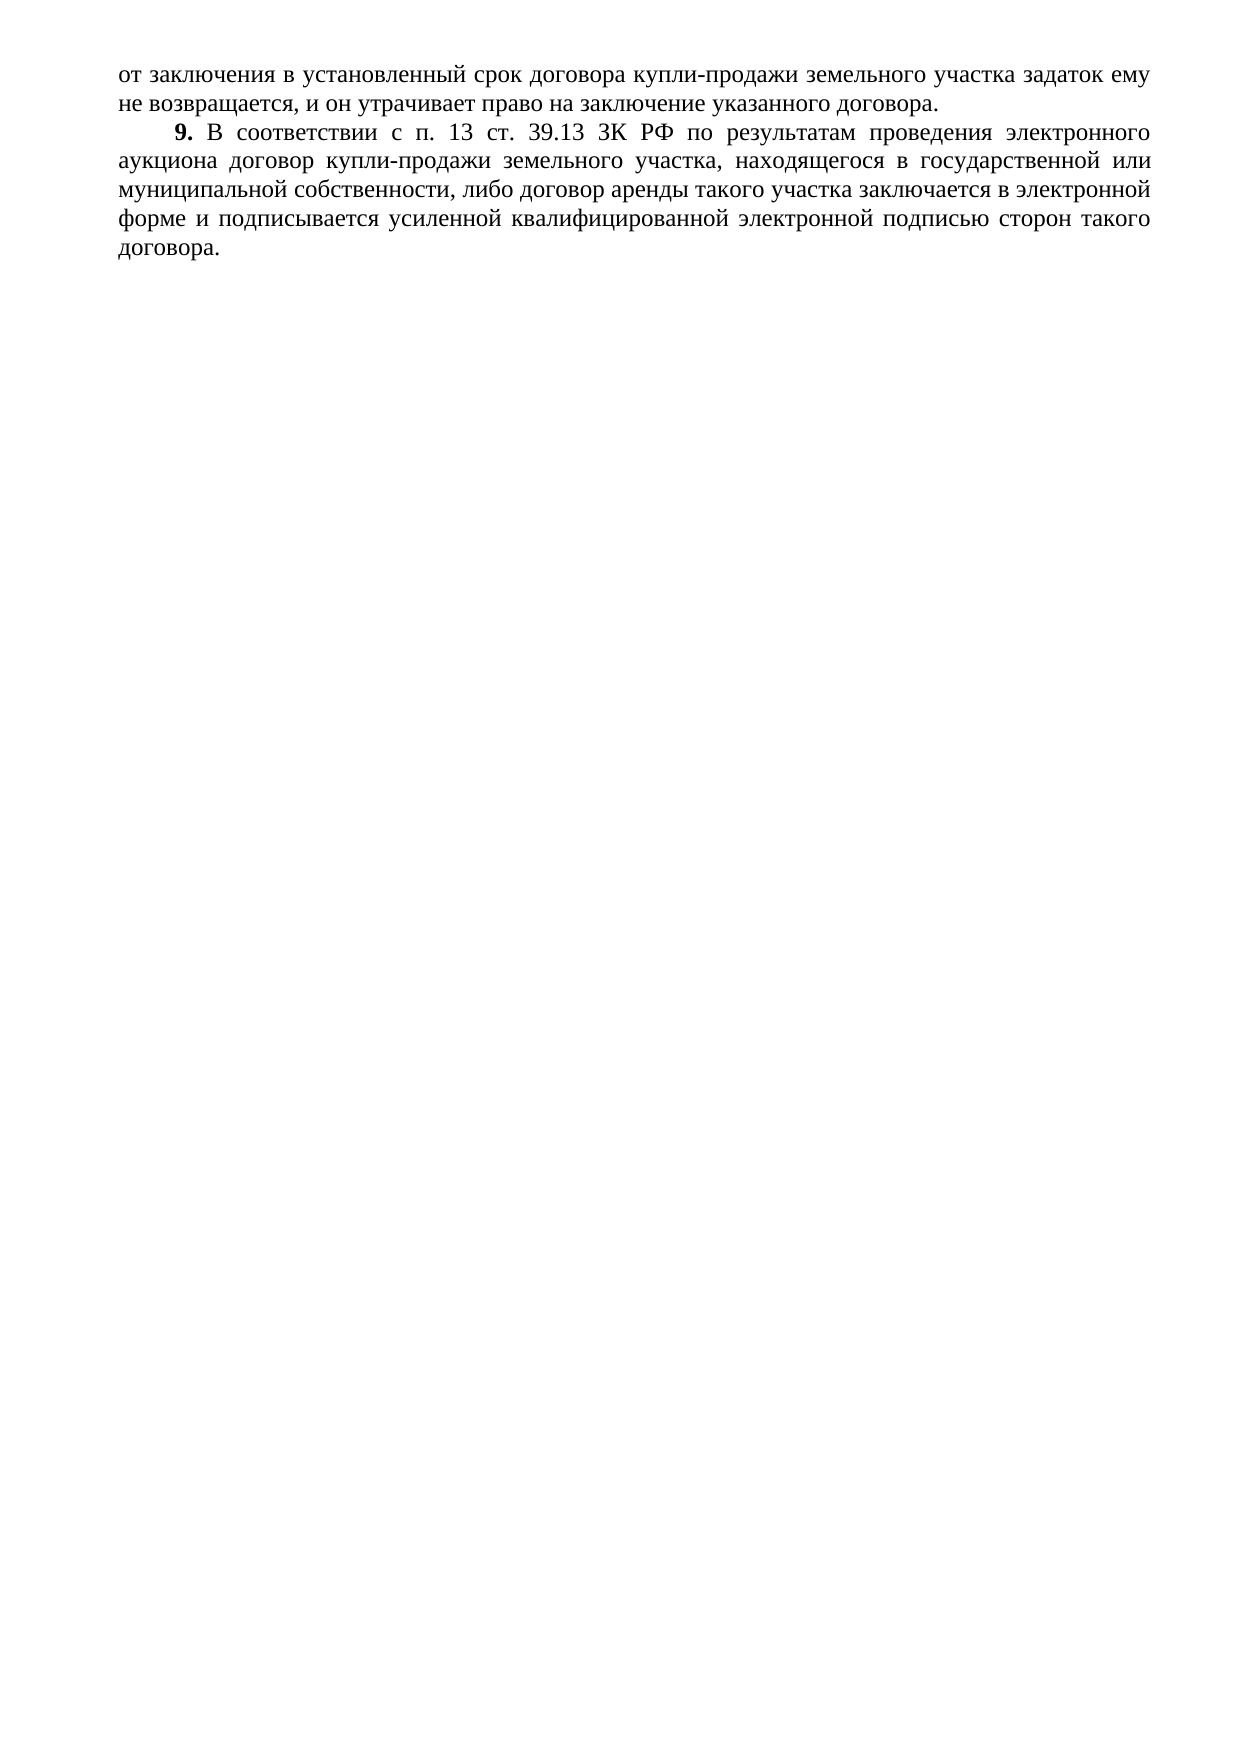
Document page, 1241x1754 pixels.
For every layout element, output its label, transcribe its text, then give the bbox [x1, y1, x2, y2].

text 9. В соответствии с п. 13 ст. 39.13 ЗК РФ по результатам проведения электронного аукциона договор купли-продажи земельного участка, находящегося в государственной или муниципальной собственности, либо договор аренды такого участка заключается в электронной форме и подписывается усиленной квалифицированной электронной подписью сторон такого договора. [118, 117, 1152, 260]
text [118, 59, 1152, 117]
